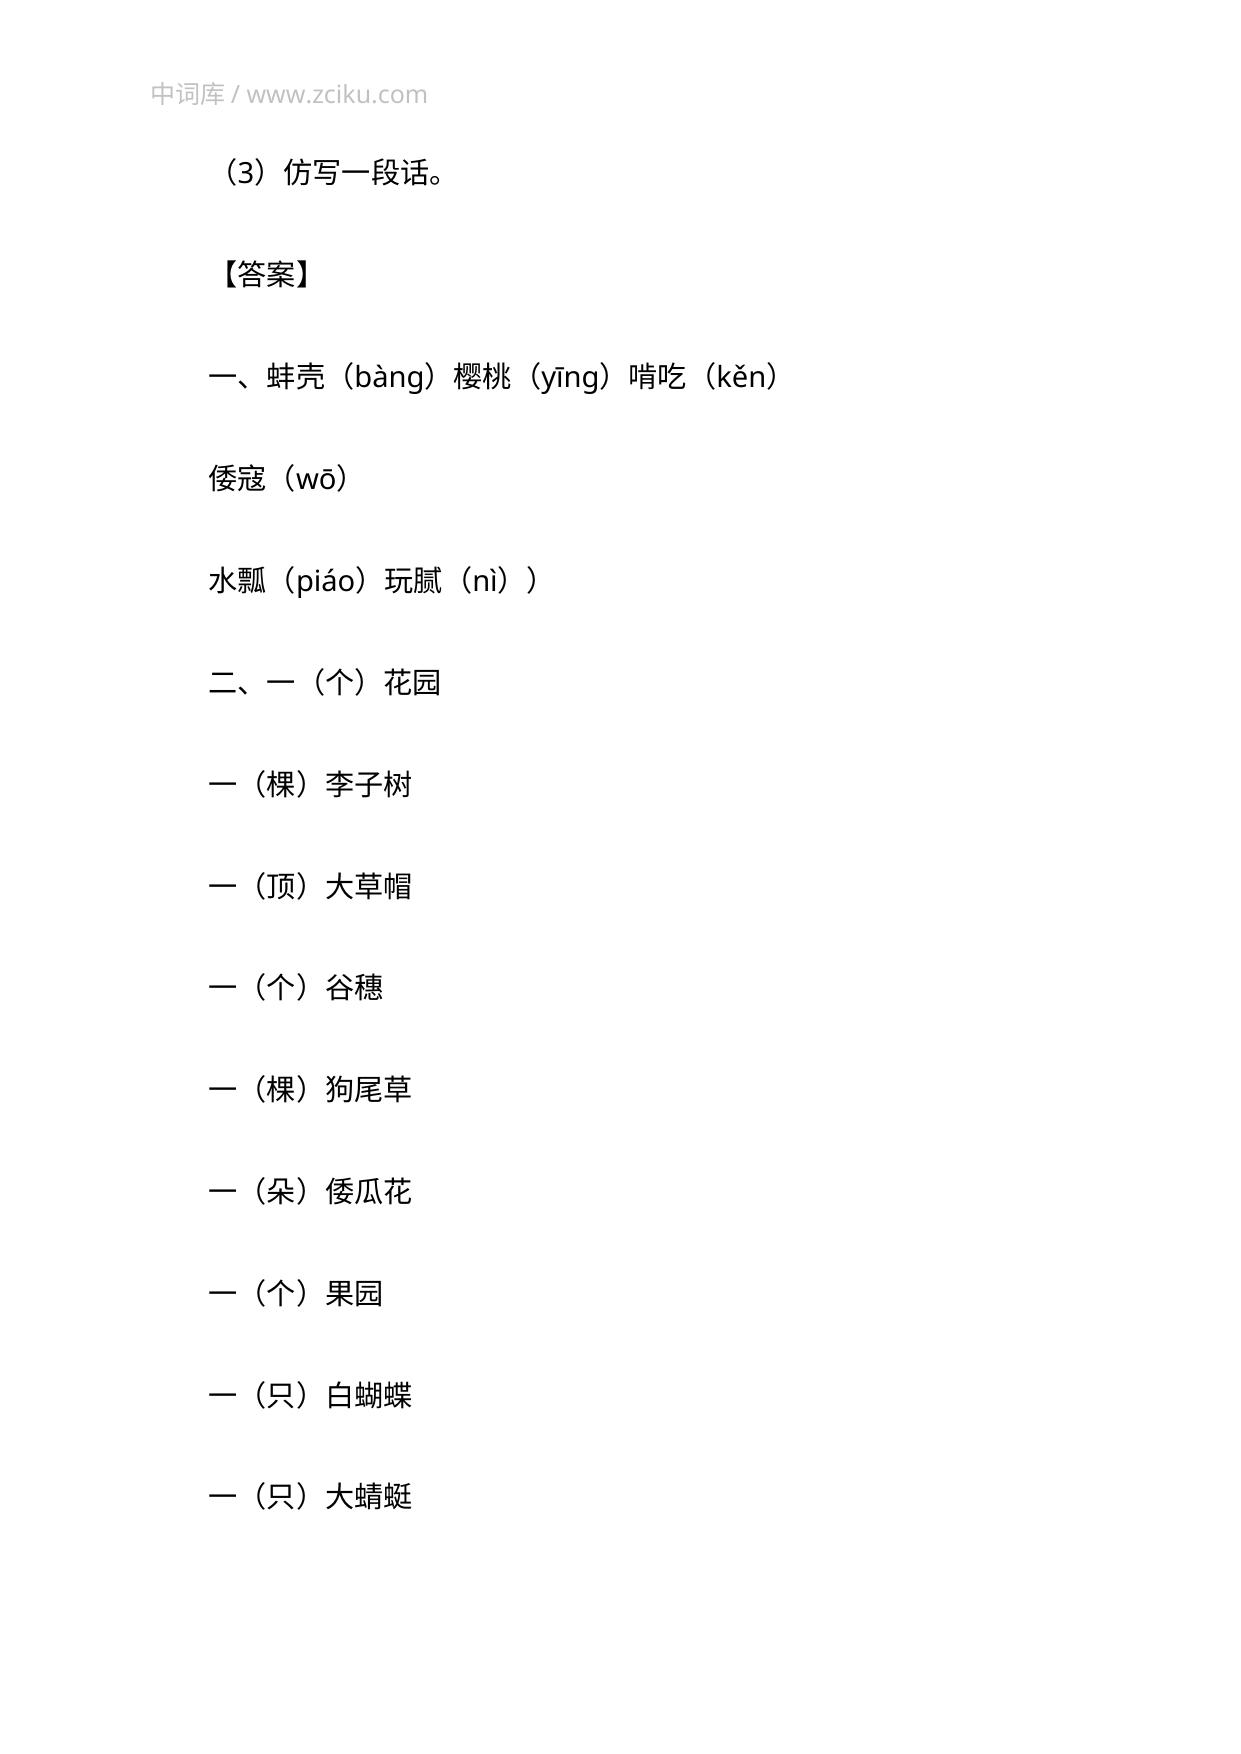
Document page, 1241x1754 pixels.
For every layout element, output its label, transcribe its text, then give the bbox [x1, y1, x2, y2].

text 二、一（个）花园 [150, 660, 1090, 702]
text 一（只）大蜻蜓 [150, 1474, 1090, 1516]
text 一、蚌壳（bàng）樱桃（yīng）啃吃（kěn） [150, 354, 1090, 396]
text 一（只）白蝴蝶 [150, 1372, 1090, 1414]
text 一（棵）狗尾草 [150, 1067, 1090, 1109]
text 一（个）果园 [150, 1270, 1090, 1313]
text 水瓢（piáo）玩腻（nì）） [150, 558, 1090, 600]
text （3）仿写一段话。 [150, 150, 1090, 192]
text 一（个）谷穗 [150, 965, 1090, 1007]
text 一（顶）大草帽 [150, 863, 1090, 906]
text 一（棵）李子树 [150, 761, 1090, 804]
text 一（朵）倭瓜花 [150, 1168, 1090, 1211]
text 【答案】 [150, 252, 1090, 294]
text 倭寇（wō） [150, 456, 1090, 498]
